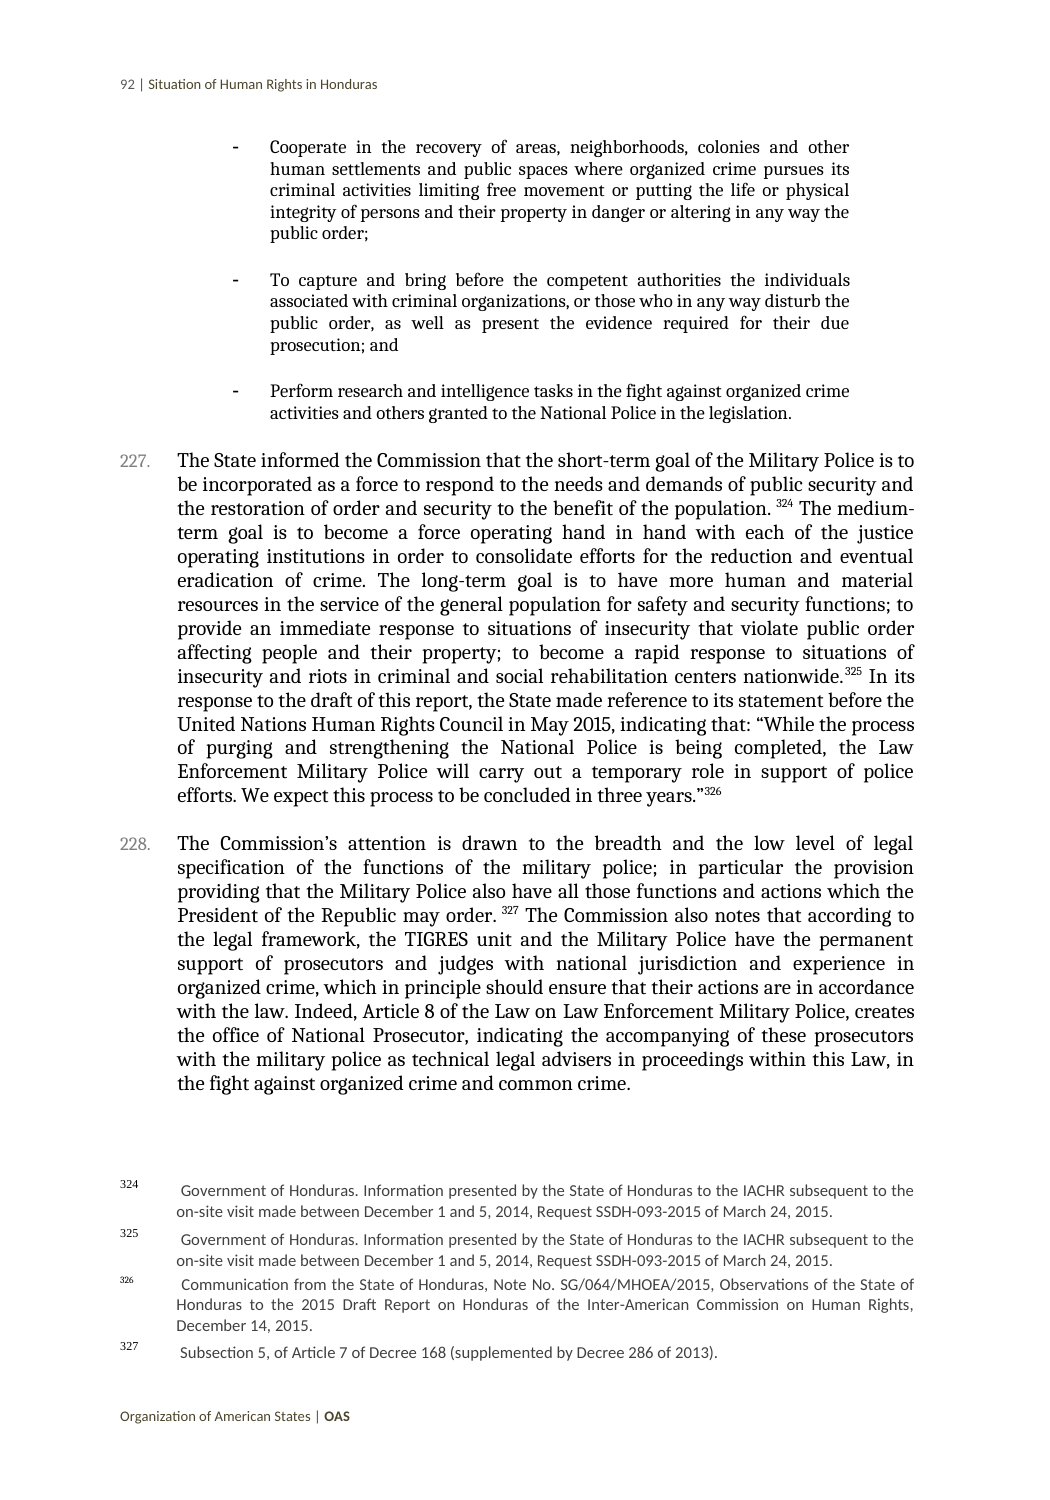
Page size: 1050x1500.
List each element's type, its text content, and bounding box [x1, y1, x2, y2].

list The Commission’s attention is drawn to the breadth and the low level of legal specification of the functions of the military police; in particular the provision providing that the Military Police also have all those functions and actions which the President of the Republic may order. The Commission also notes that according to the legal framework, the TIGRES unit and the Military Police have the permanent support of prosecutors and judges with national jurisdiction and experience in organized crime, which in principle should ensure that their actions are in accordance with the law. Indeed, Article 8 of the Law on Law Enforcement Military Police, creates the office of National Prosecutor, indicating the accompanying of these prosecutors with the military police as technical legal advisers in proceedings within this Law, in the fight against organized crime and common crime. [120, 832, 915, 1096]
list To capture and bring before the competent authorities the individuals associated with criminal organizations, or those who in any way disturb the public order, as well as present the evidence required for their due prosecution; and [232, 269, 851, 356]
list Perform research and intelligence tasks in the fight against organized crime activities and others granted to the National Police in the legislation. [232, 381, 851, 424]
list The State informed the Commission that the short-term goal of the Military Police is to be incorporated as a force to respond to the needs and demands of public security and the restoration of order and security to the benefit of the population. The medium-term goal is to become a force operating hand in hand with each of the justice operating institutions in order to consolidate efforts for the reduction and eventual eradication of crime. The long-term goal is to have more human and material resources in the service of the general population for safety and security functions; to provide an immediate response to situations of insecurity that violate public order affecting people and their property; to become a rapid response to situations of insecurity and riots in criminal and social rehabilitation centers nationwide. In its response to the draft of this report, the State made reference to its statement before the United Nations Human Rights Council in May 2015, indicating that: “While the process of purging and strengthening the National Police is being completed, the Law Enforcement Military Police will carry out a temporary role in support of police efforts. We expect this process to be concluded in three years.” [120, 449, 915, 808]
list Cooperate in the recovery of areas, neighborhoods, colonies and other human settlements and public spaces where organized crime pursues its criminal activities limiting free movement or putting the life or physical integrity of persons and their property in danger or altering in any way the public order; [232, 137, 851, 244]
